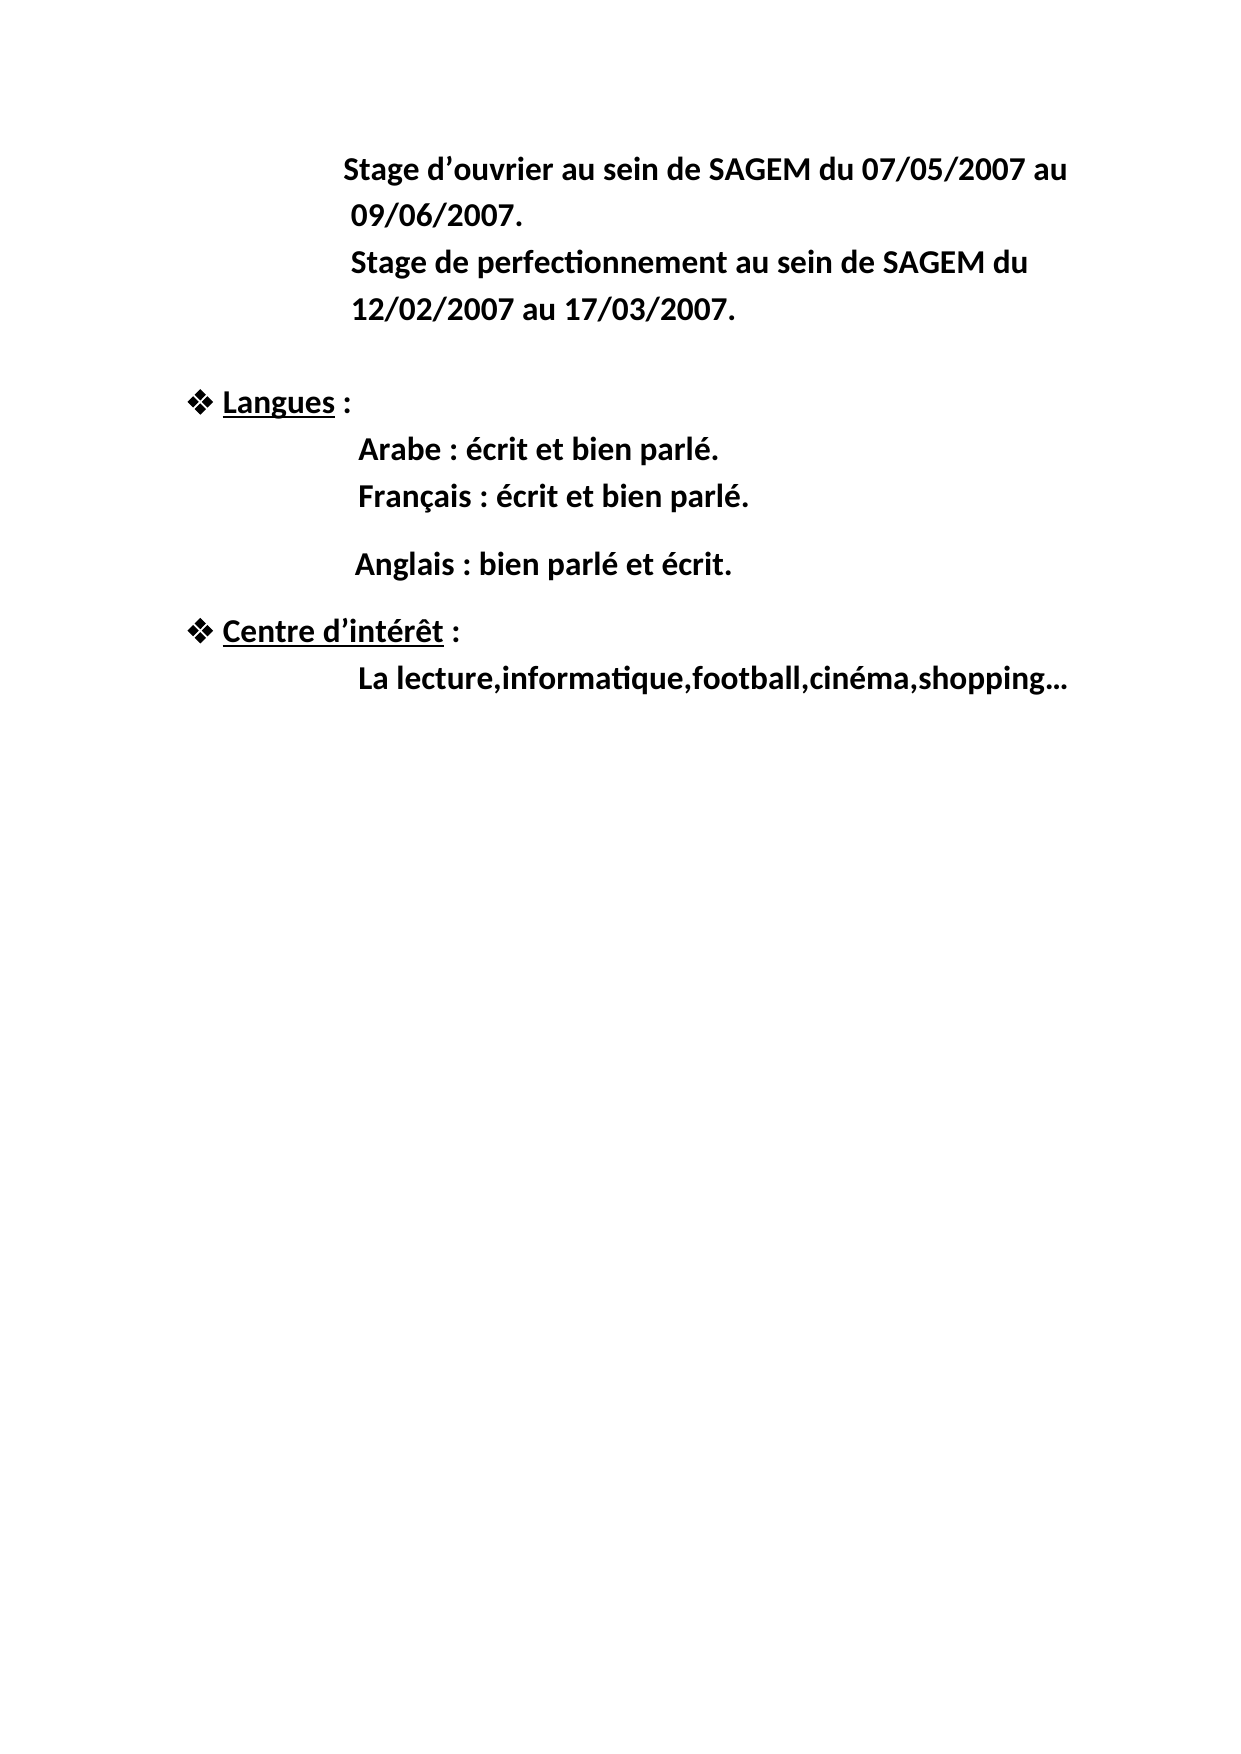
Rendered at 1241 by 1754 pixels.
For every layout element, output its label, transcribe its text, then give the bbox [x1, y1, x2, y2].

list 12/02/2007 au 17/03/2007. [223, 288, 1093, 329]
list Stage de perfectionnement au sein de SAGEM du [223, 241, 1093, 282]
list 09/06/2007. [223, 194, 1093, 235]
text Anglais : bien parlé et écrit. [148, 543, 1093, 583]
list Arabe : écrit et bien parlé. [223, 428, 1093, 469]
list Stage d’ouvrier au sein de SAGEM du 07/05/2007 au [223, 148, 1093, 188]
list Langues : [185, 381, 1093, 422]
list Centre d’intérêt : [185, 610, 1093, 651]
list La lecture,informatique,football,cinéma,shopping… [223, 657, 1093, 698]
list Français : écrit et bien parlé. [223, 475, 1093, 516]
